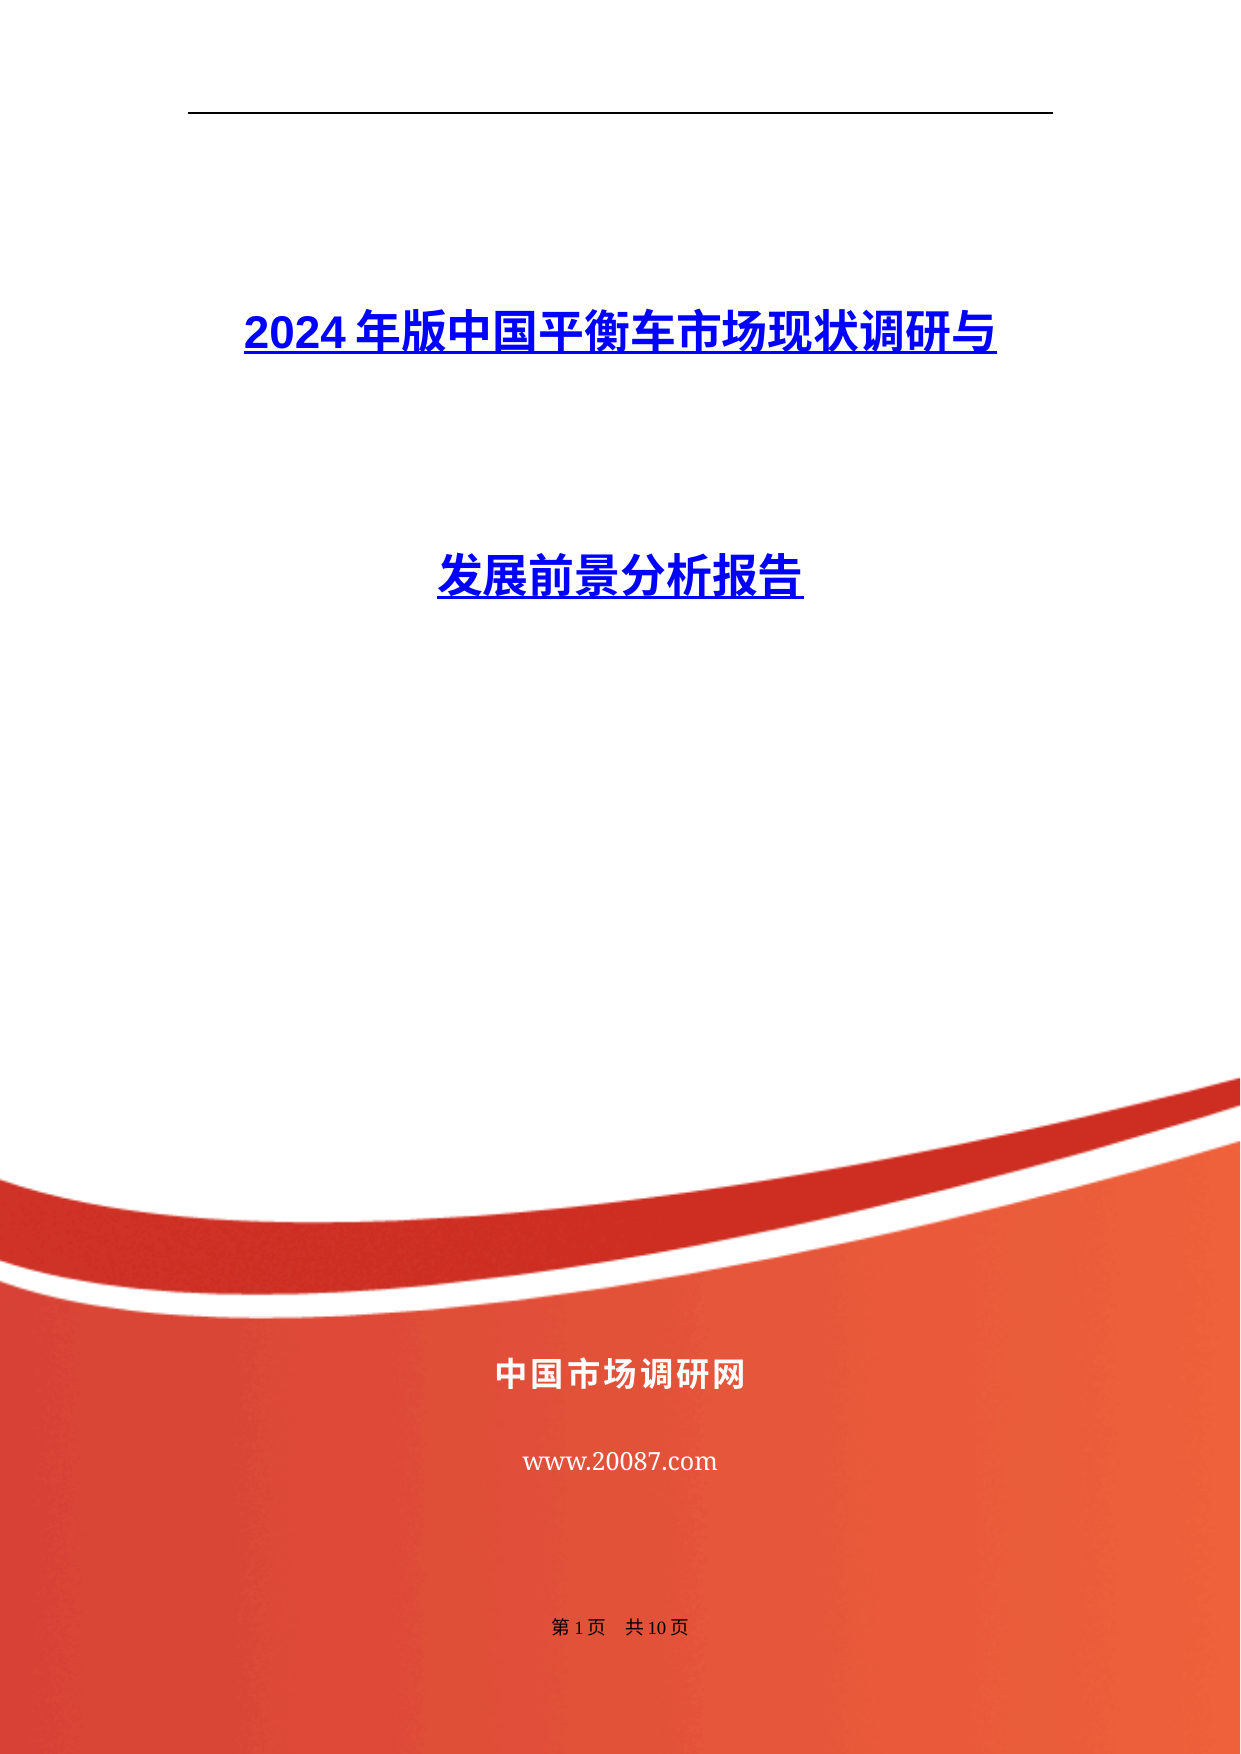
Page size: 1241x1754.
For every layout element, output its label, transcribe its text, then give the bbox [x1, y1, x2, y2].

table_header 2024年版中国平衡车市场现状调研与发展前景分析报告 [188, 207, 1053, 773]
subtitle 中国市场调研网 [187, 1339, 1053, 1404]
text www.20087.com [187, 1428, 1053, 1493]
picture [0, 1006, 1241, 1754]
